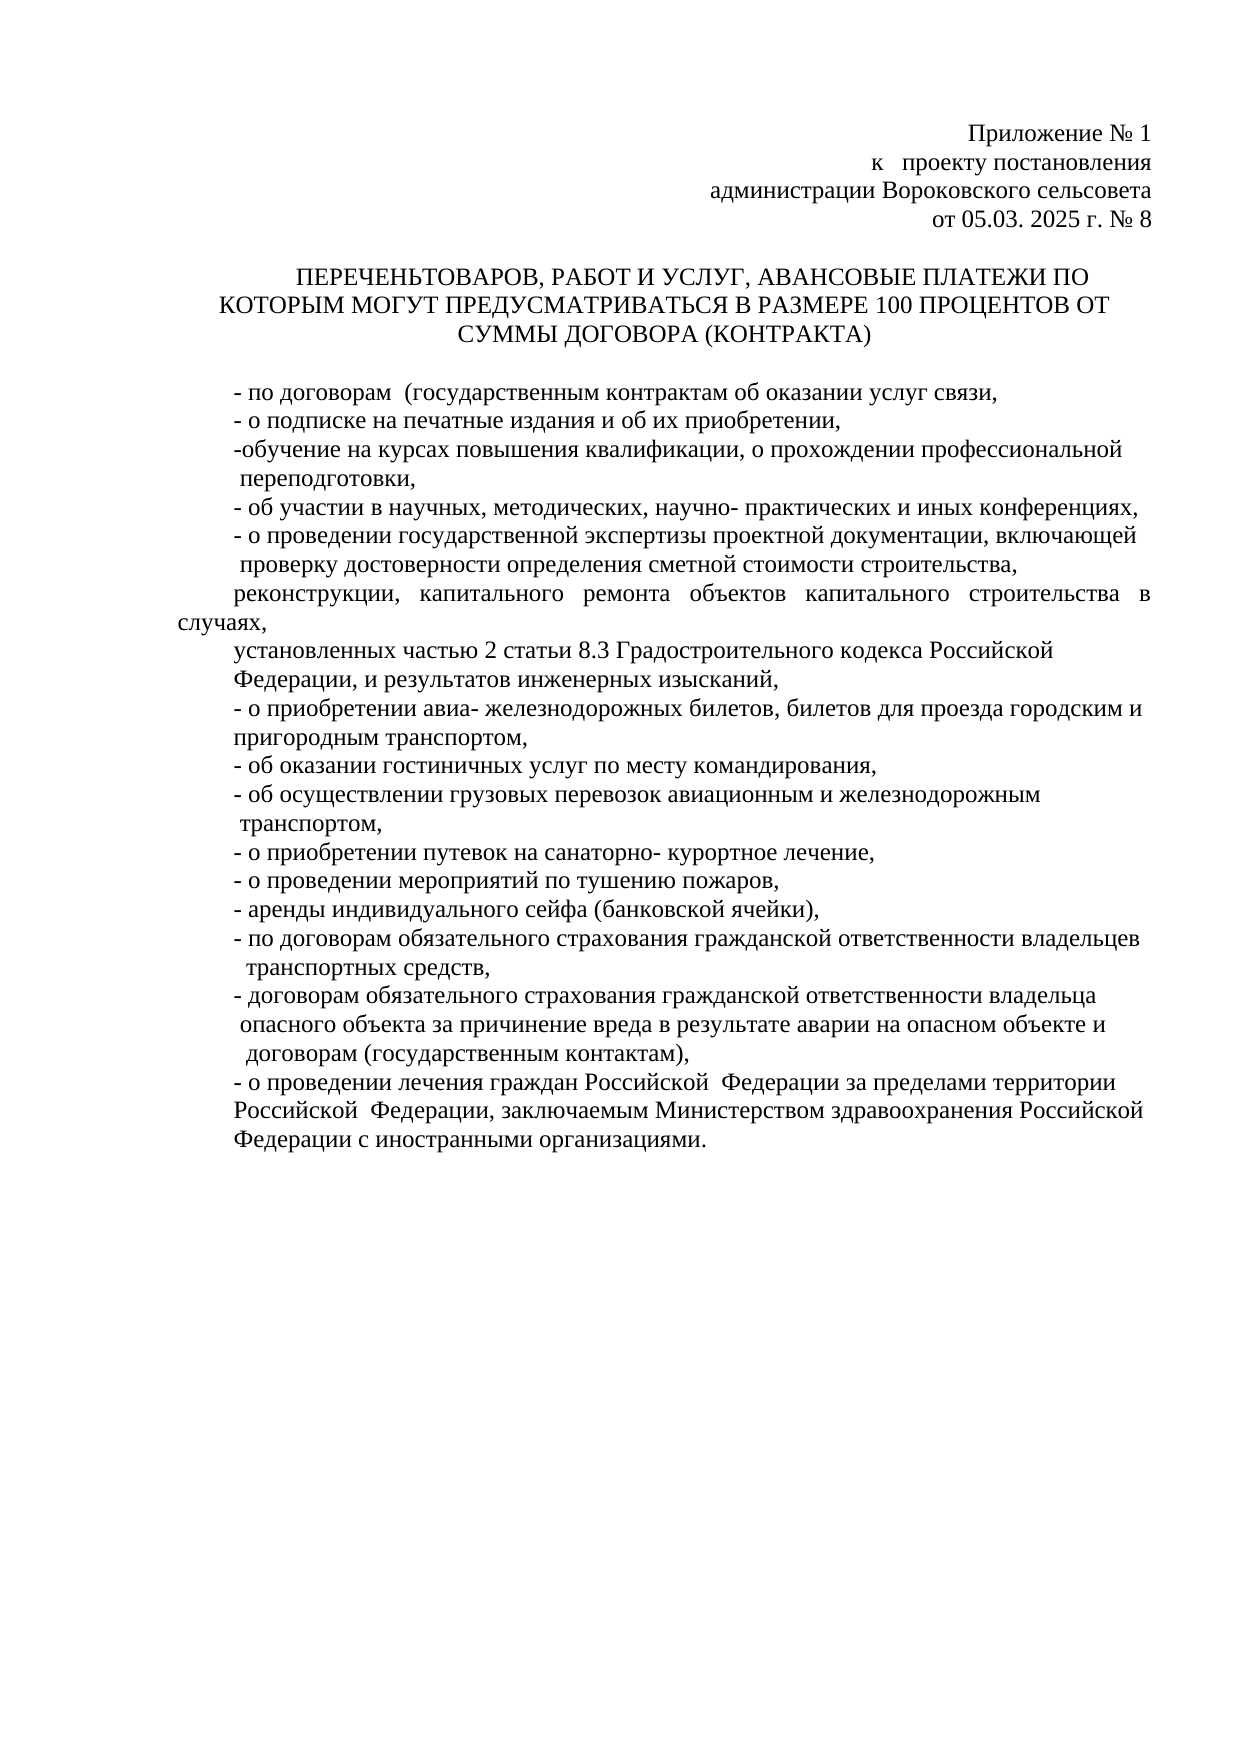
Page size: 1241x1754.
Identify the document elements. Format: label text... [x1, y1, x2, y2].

text - об осуществлении грузовых перевозок авиационным и железнодорожным [177, 779, 1152, 808]
text -обучение на курсах повышения квалификации, о прохождении профессиональной [177, 434, 1152, 463]
text - о проведении государственной экспертизы проектной документации, включающей [177, 521, 1152, 549]
text к проекту постановления [177, 147, 1152, 176]
text опасного объекта за причинение вреда в результате аварии на опасном объекте и [177, 1009, 1152, 1038]
text Федерации с иностранными организациями. [177, 1124, 1152, 1153]
text - об участии в научных, методических, научно- практических и иных конференциях, [177, 492, 1152, 521]
text - по договорам (государственным контрактам об оказании услуг связи, [177, 377, 1152, 406]
text проверку достоверности определения сметной стоимости строительства, [177, 549, 1152, 578]
text - аренды индивидуального сейфа (банковской ячейки), [177, 894, 1152, 923]
text договорам (государственным контактам), [177, 1038, 1152, 1067]
text - о проведении мероприятий по тушению пожаров, [177, 866, 1152, 894]
text переподготовки, [177, 463, 1152, 492]
text - по договорам обязательного страхования гражданской ответственности владельцев [177, 923, 1152, 952]
text Федерации, и результатов инженерных изысканий, [177, 664, 1152, 693]
text - об оказании гостиничных услуг по месту командирования, [177, 751, 1152, 779]
text пригородным транспортом, [177, 722, 1152, 751]
text ПЕРЕЧЕНЬТОВАРОВ, РАБОТ И УСЛУГ, АВАНСОВЫЕ ПЛАТЕЖИ ПО КОТОРЫМ МОГУТ ПРЕДУСМАТРИВАТЬСЯ В РАЗМЕРЕ 100 ПРОЦЕНТОВ ОТ СУММЫ ДОГОВОРА (КОНТРАКТА) [177, 262, 1152, 348]
text - о подписке на печатные издания и об их приобретении, [177, 406, 1152, 434]
text Российской Федерации, заключаемым Министерством здравоохранения Российской [177, 1096, 1152, 1124]
text Приложение № 1 [177, 118, 1152, 147]
text транспортом, [177, 808, 1152, 837]
text - договорам обязательного страхования гражданской ответственности владельца [177, 981, 1152, 1009]
text установленных частью 2 статьи 8.3 Градостроительного кодекса Российской [177, 636, 1152, 664]
text - о приобретении путевок на санаторно- курортное лечение, [177, 837, 1152, 866]
text транспортных средств, [177, 952, 1152, 981]
text - о приобретении авиа- железнодорожных билетов, билетов для проезда городским и [177, 693, 1152, 722]
text - о проведении лечения граждан Российской Федерации за пределами территории [177, 1067, 1152, 1096]
text от 05.03. 2025 г. № 8 [177, 204, 1152, 233]
text администрации Вороковского сельсовета [177, 176, 1152, 204]
text реконструкции, капитального ремонта объектов капитального строительства в случаях, [177, 578, 1152, 636]
